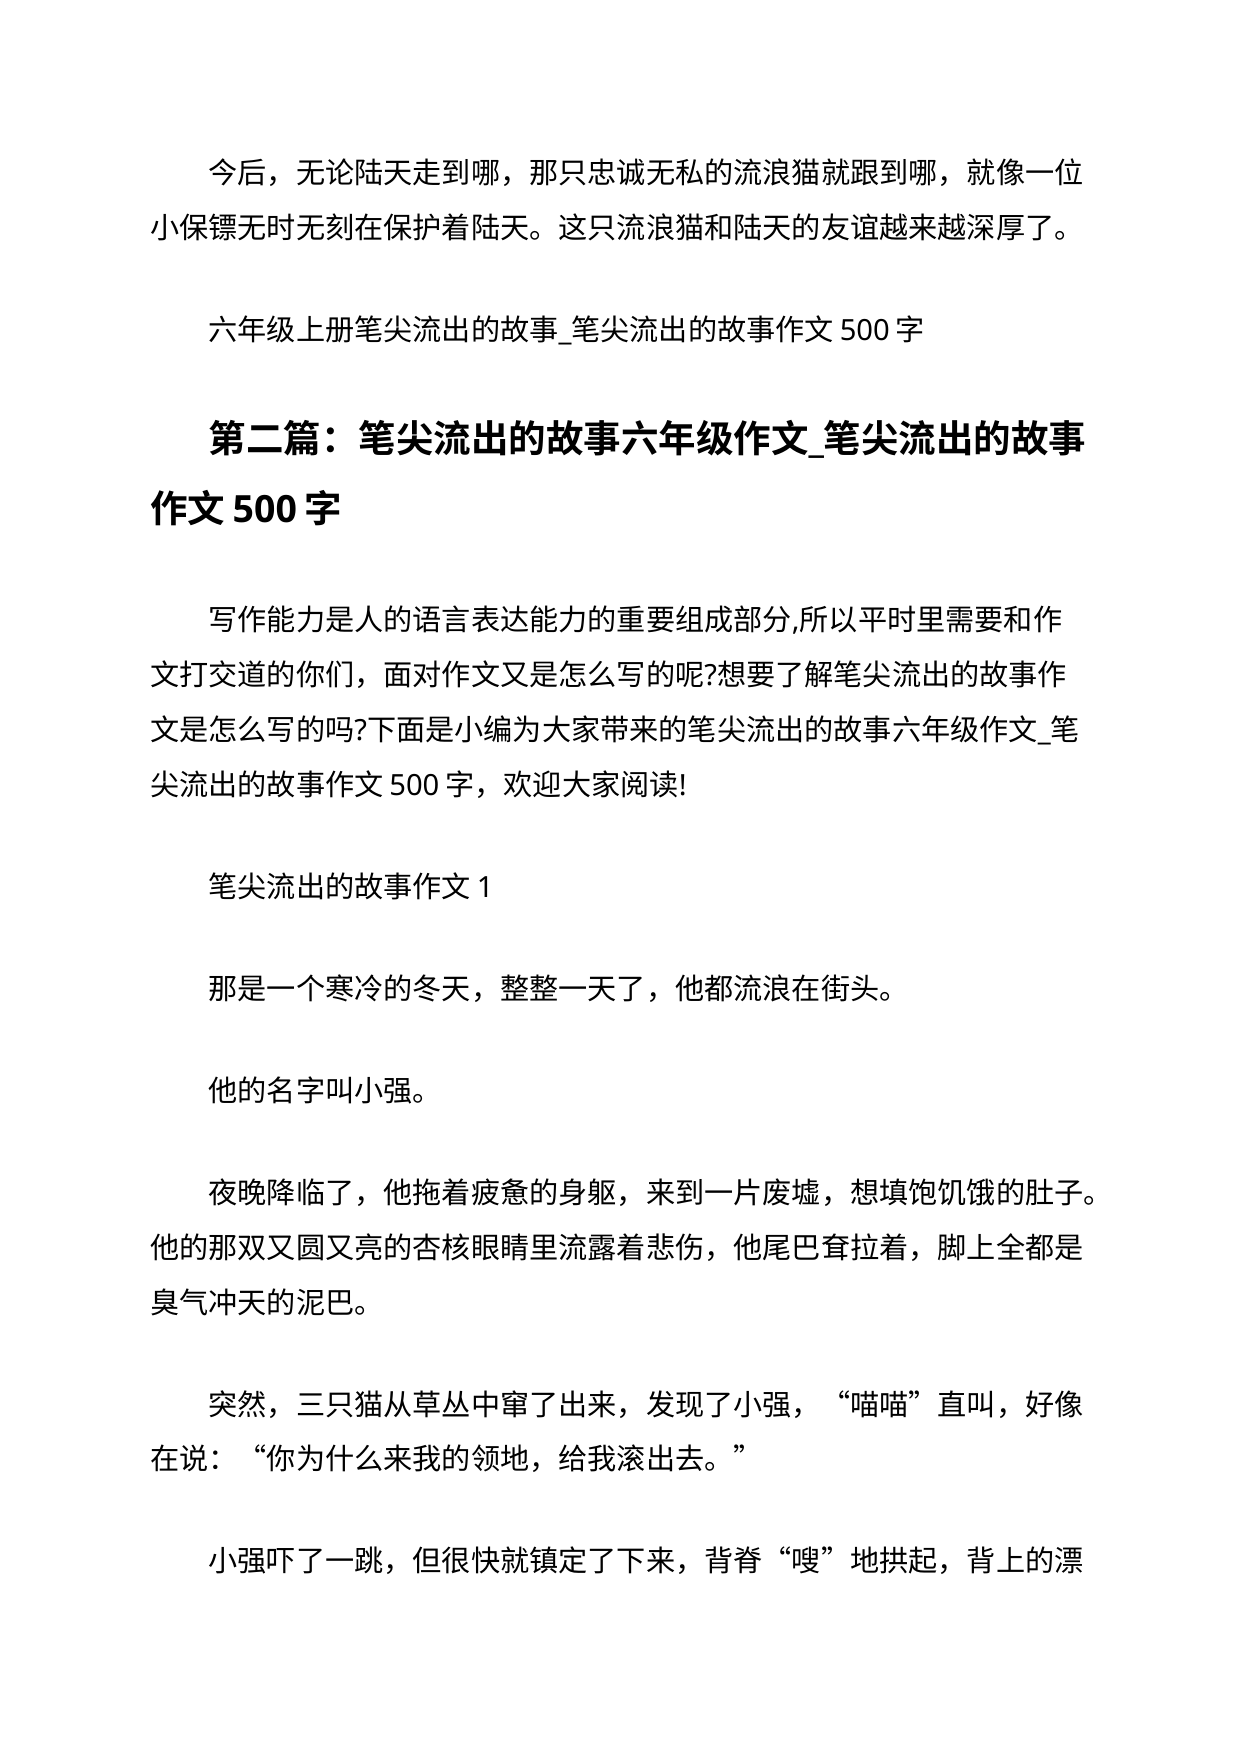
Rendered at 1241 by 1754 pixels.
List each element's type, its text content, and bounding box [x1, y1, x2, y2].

text 写作能力是人的语言表达能力的重要组成部分,所以平时里需要和作文打交道的你们，面对作文又是怎么写的呢?想要了解笔尖流出的故事作文是怎么写的吗?下面是小编为大家带来的笔尖流出的故事六年级作文_笔尖流出的故事作文500字，欢迎大家阅读! [150, 597, 1090, 804]
text 他的名字叫小强。 [150, 1068, 1090, 1110]
text 那是一个寒冷的冬天，整整一天了，他都流浪在街头。 [150, 966, 1090, 1008]
text 今后，无论陆天走到哪，那只忠诚无私的流浪猫就跟到哪，就像一位小保镖无时无刻在保护着陆天。这只流浪猫和陆天的友谊越来越深厚了。 [150, 150, 1090, 247]
text 夜晚降临了，他拖着疲惫的身躯，来到一片废墟，想填饱饥饿的肚子。他的那双又圆又亮的杏核眼睛里流露着悲伤，他尾巴耷拉着，脚上全都是臭气冲天的泥巴。 [150, 1169, 1090, 1322]
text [150, 1538, 1090, 1580]
text 六年级上册笔尖流出的故事_笔尖流出的故事作文500字 [150, 307, 1090, 349]
text 笔尖流出的故事作文1 [150, 864, 1090, 906]
text 突然，三只猫从草丛中窜了出来，发现了小强，“喵喵”直叫，好像在说：“你为什么来我的领地，给我滚出去。” [150, 1381, 1090, 1478]
text 第二篇：笔尖流出的故事六年级作文_笔尖流出的故事作文500字 [150, 409, 1090, 534]
